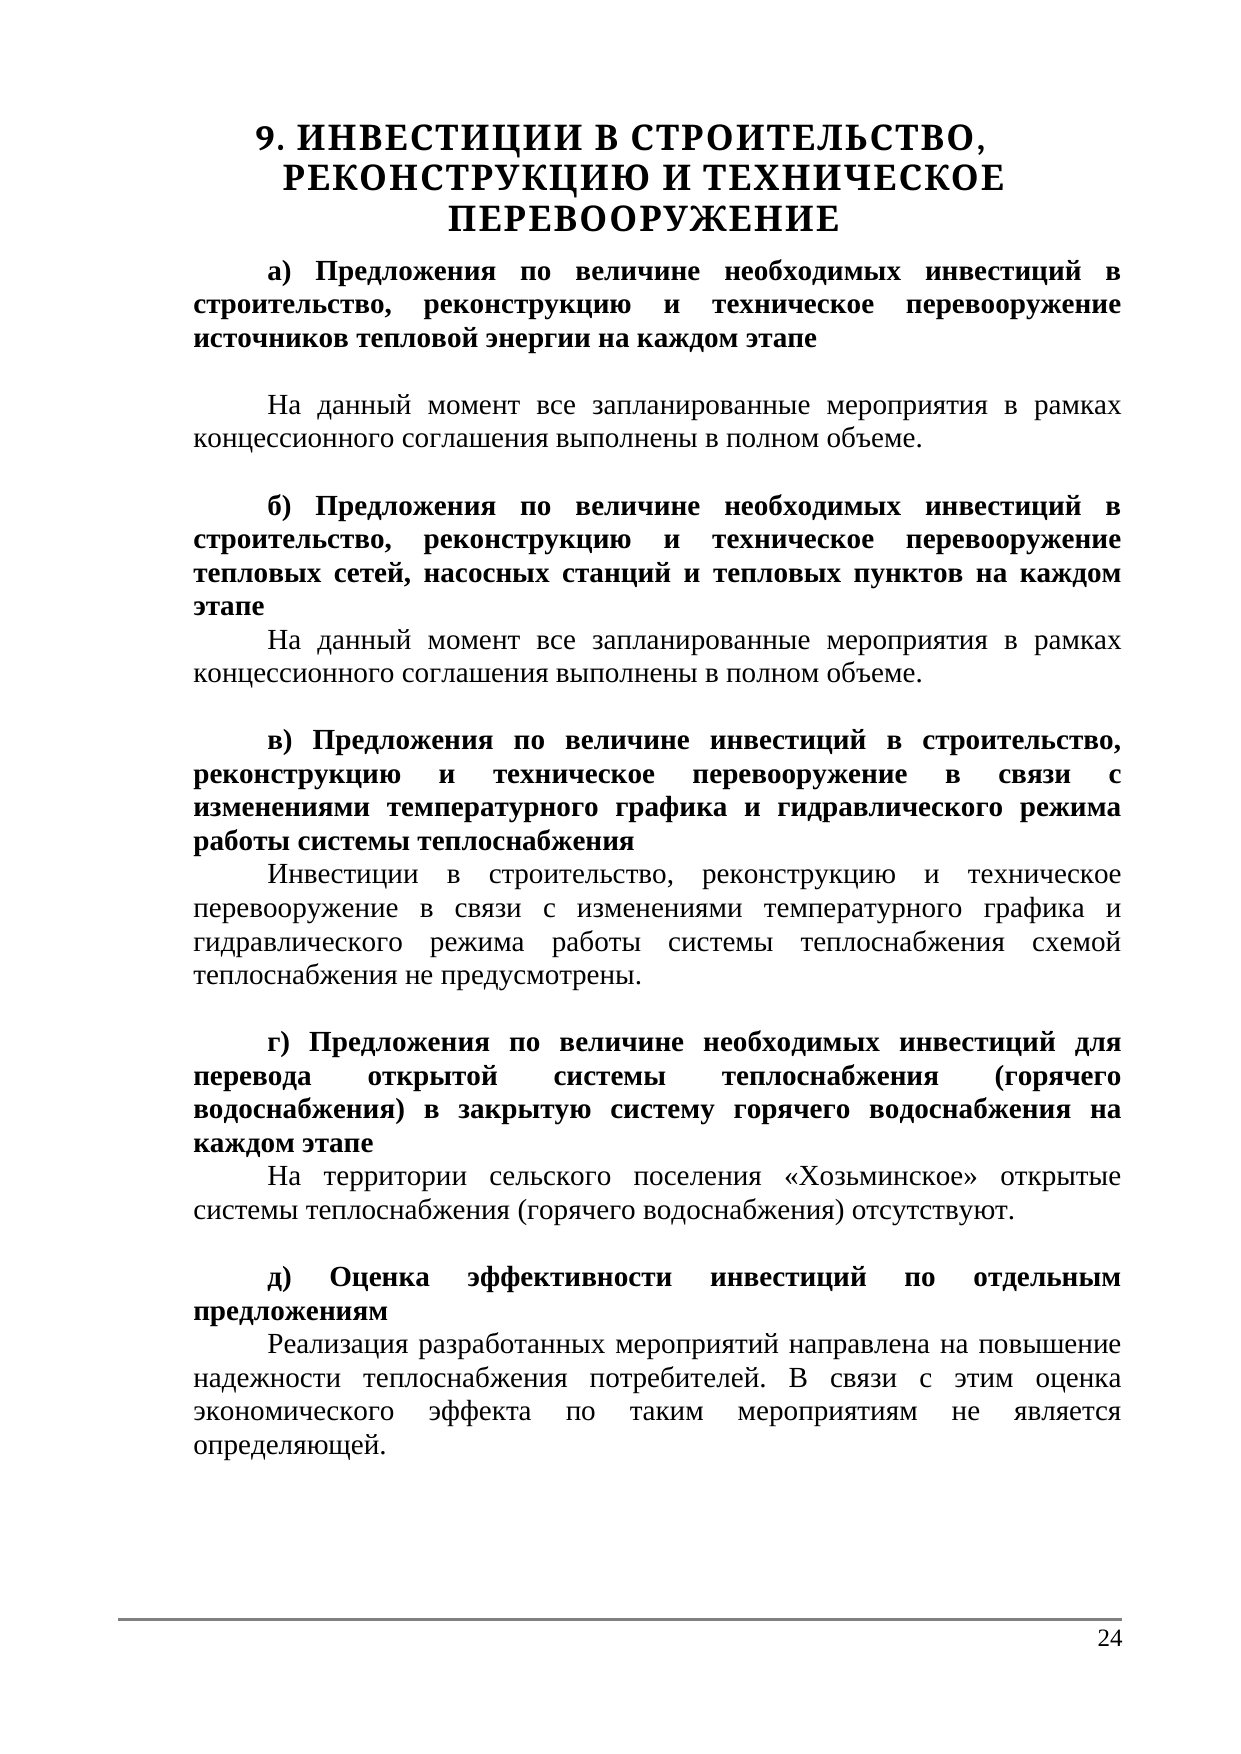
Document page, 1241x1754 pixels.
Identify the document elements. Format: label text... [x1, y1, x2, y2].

subtitle 9. Инвестиции в строительство, реконструкцию и техническое перевооружение [118, 118, 1122, 240]
text На данный момент все запланированные мероприятия в рамках концессионного соглашения выполнены в полном объеме. [193, 622, 1122, 689]
text д) Оценка эффективности инвестиций по отдельным предложениям [193, 1259, 1122, 1326]
text Реализация разработанных мероприятий направлена на повышение надежности теплоснабжения потребителей. В связи с этим оценка экономического эффекта по таким мероприятиям не является определяющей. [193, 1326, 1122, 1460]
text г) Предложения по величине необходимых инвестиций для перевода открытой системы теплоснабжения (горячего водоснабжения) в закрытую систему горячего водоснабжения на каждом этапе [193, 1024, 1122, 1158]
text б) Предложения по величине необходимых инвестиций в строительство, реконструкцию и техническое перевооружение тепловых сетей, насосных станций и тепловых пунктов на каждом этапе [193, 488, 1122, 622]
text На данный момент все запланированные мероприятия в рамках концессионного соглашения выполнены в полном объеме. [193, 387, 1122, 454]
text в) Предложения по величине инвестиций в строительство, реконструкцию и техническое перевооружение в связи с изменениями температурного графика и гидравлического режима работы системы теплоснабжения [193, 722, 1122, 857]
text На территории сельского поселения «Хозьминское» открытые системы теплоснабжения (горячего водоснабжения) отсутствуют. [193, 1158, 1122, 1226]
text Инвестиции в строительство, реконструкцию и техническое перевооружение в связи с изменениями температурного графика и гидравлического режима работы системы теплоснабжения схемой теплоснабжения не предусмотрены. [193, 857, 1122, 991]
text а) Предложения по величине необходимых инвестиций в строительство, реконструкцию и техническое перевооружение источников тепловой энергии на каждом этапе [193, 253, 1122, 353]
